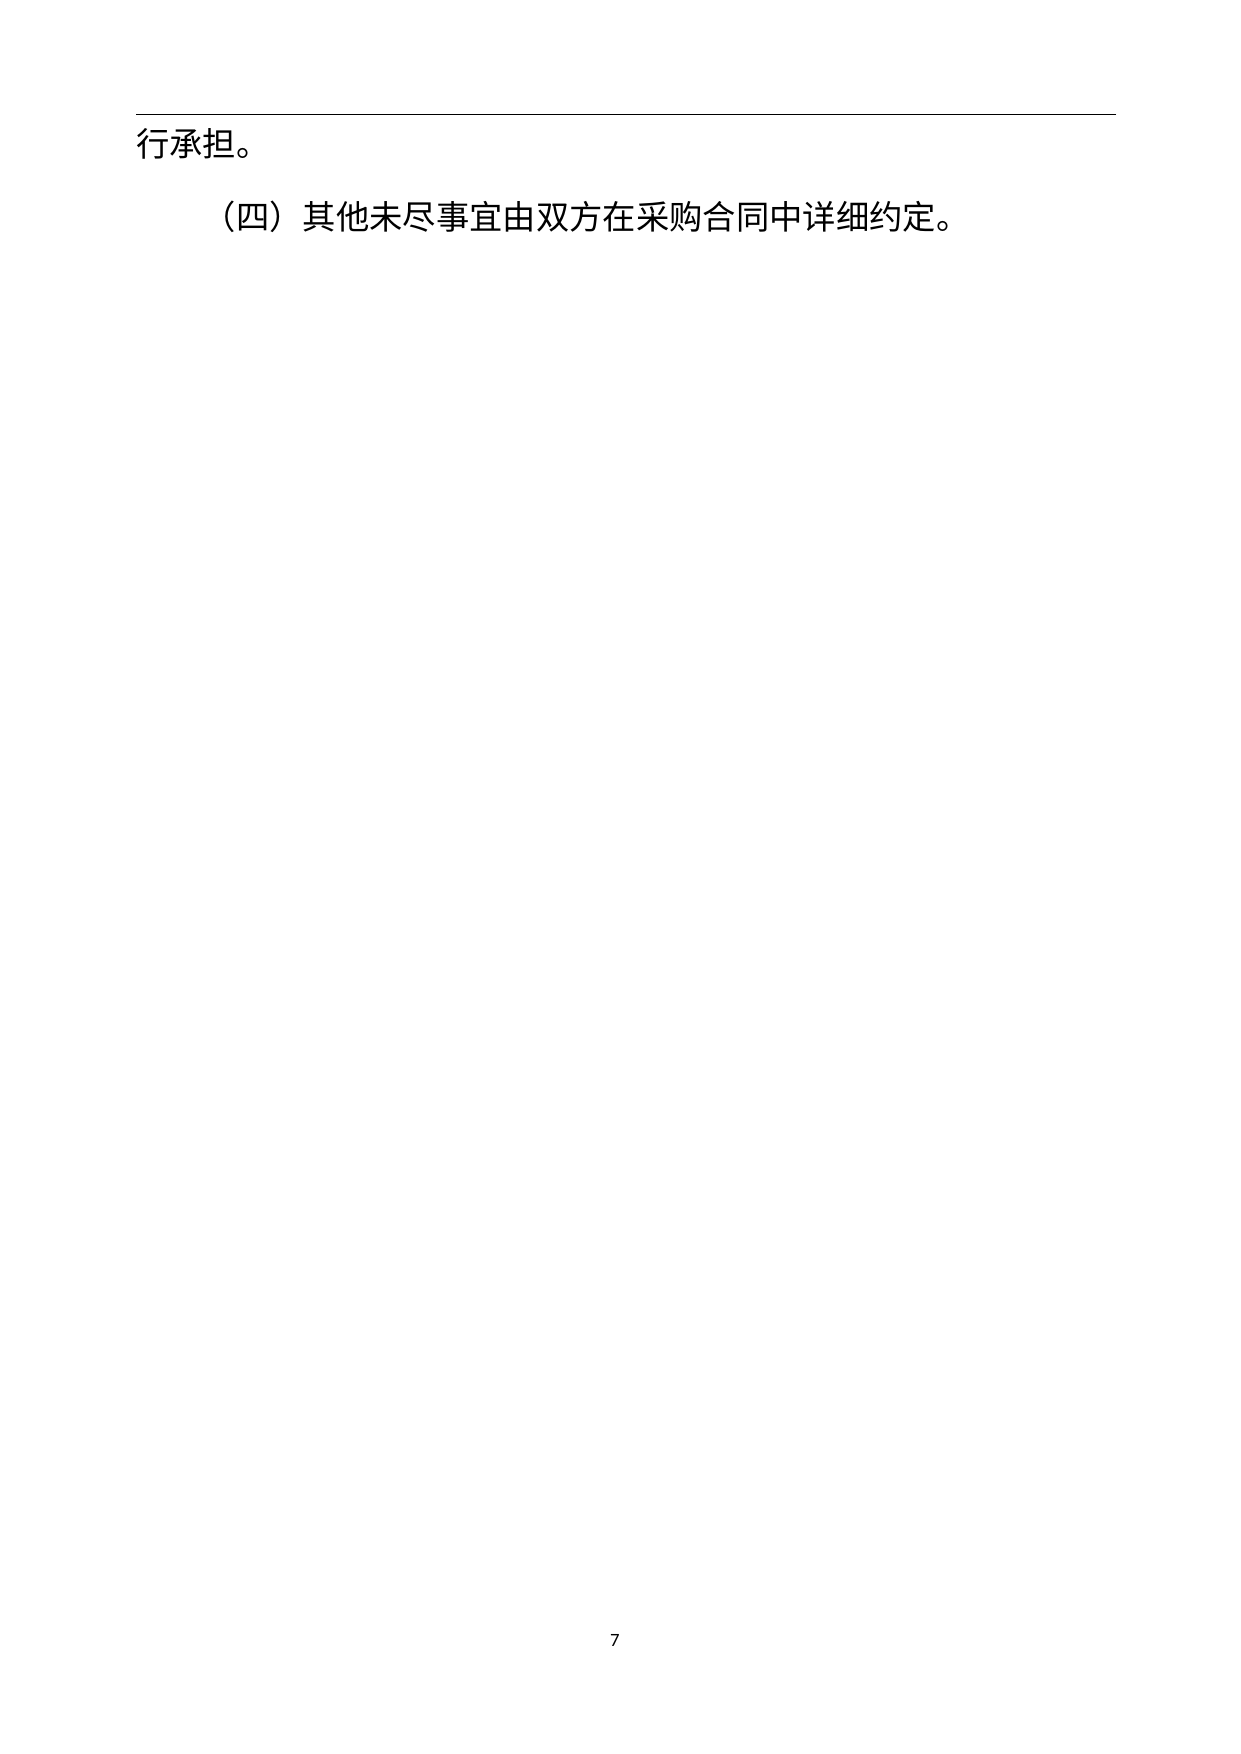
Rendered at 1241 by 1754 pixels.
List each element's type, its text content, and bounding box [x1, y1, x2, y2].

text （四）其他未尽事宜由双方在采购合同中详细约定。 [136, 190, 1116, 239]
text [136, 118, 1116, 166]
